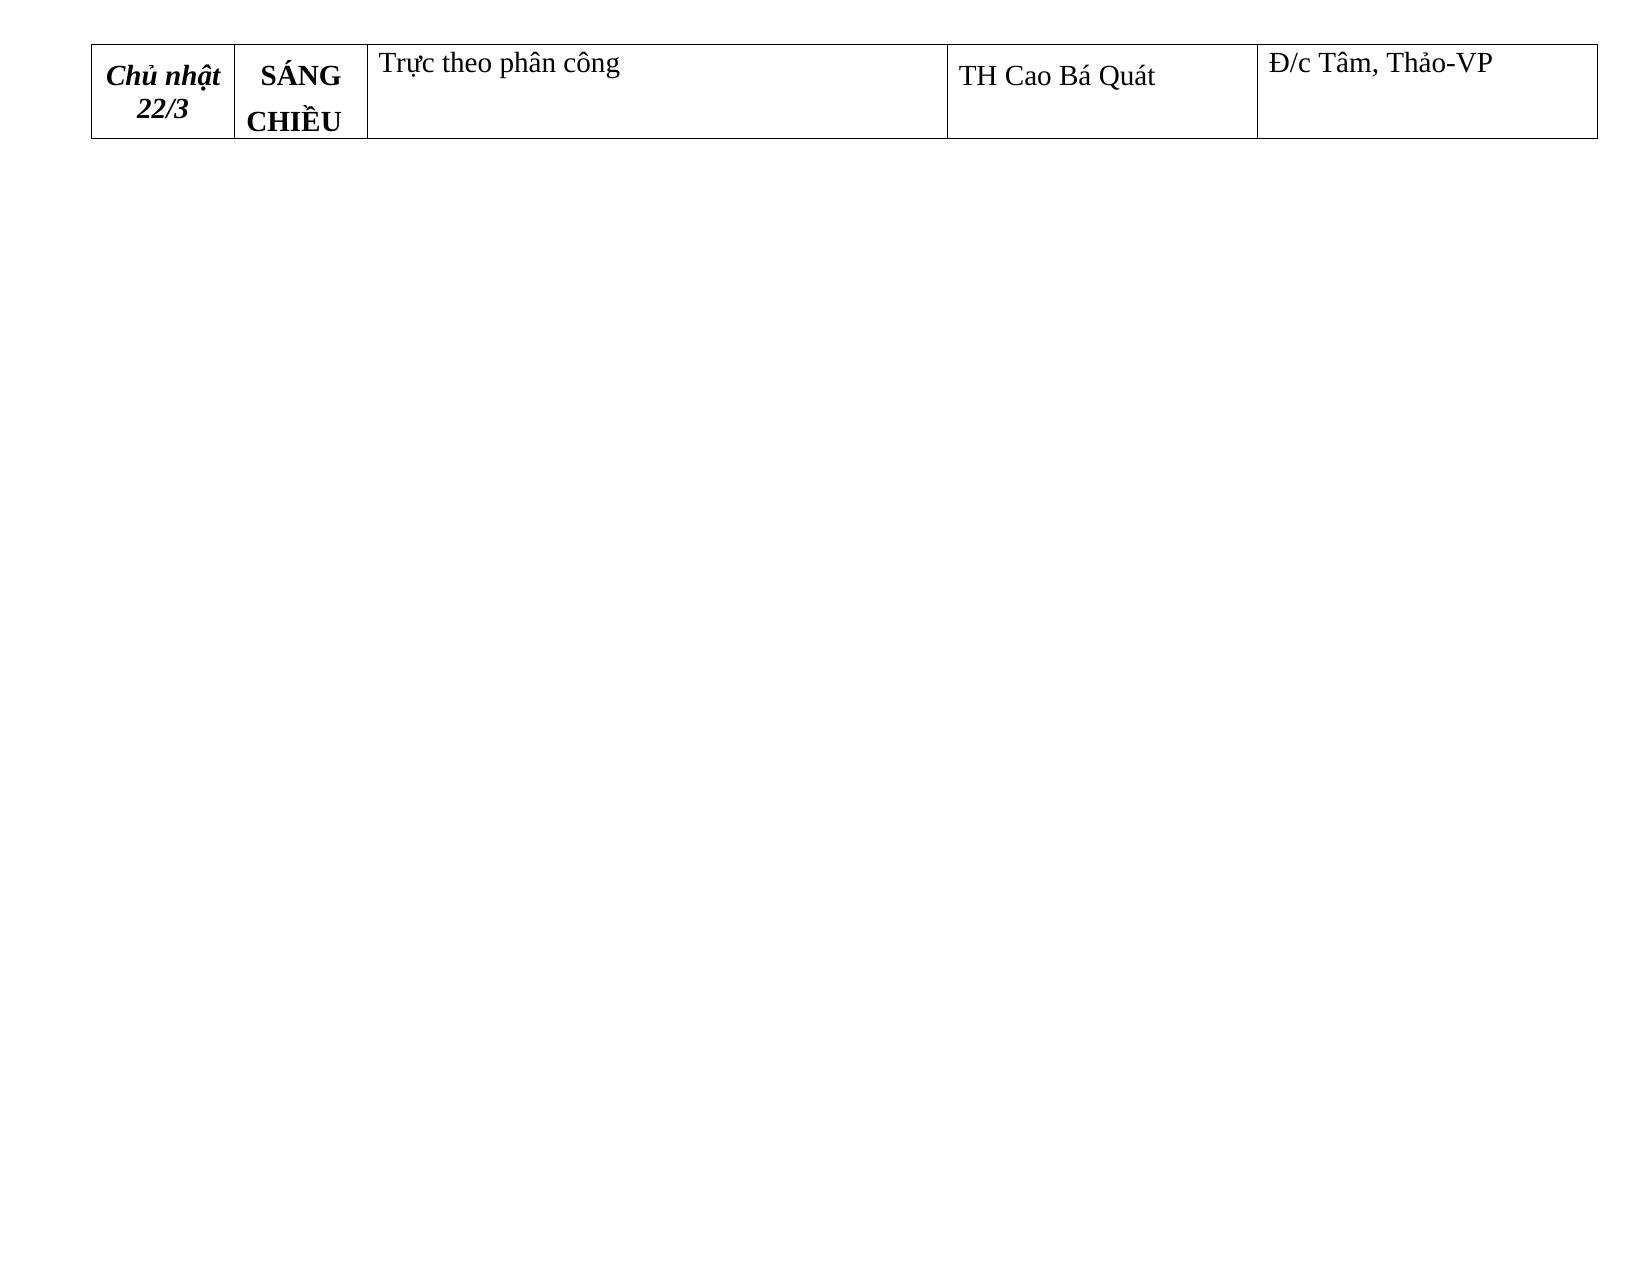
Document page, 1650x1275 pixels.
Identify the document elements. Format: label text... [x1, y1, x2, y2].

table_cell TH Cao Bá Quát [948, 45, 1257, 137]
table_cell Đ/c Tâm, Thảo-VP [1258, 45, 1597, 137]
table_cell Chủ nhật 22/3 [92, 45, 234, 137]
table_cell SÁNG CHIỀU [235, 45, 367, 137]
table_cell Trực theo phân công [368, 45, 947, 137]
